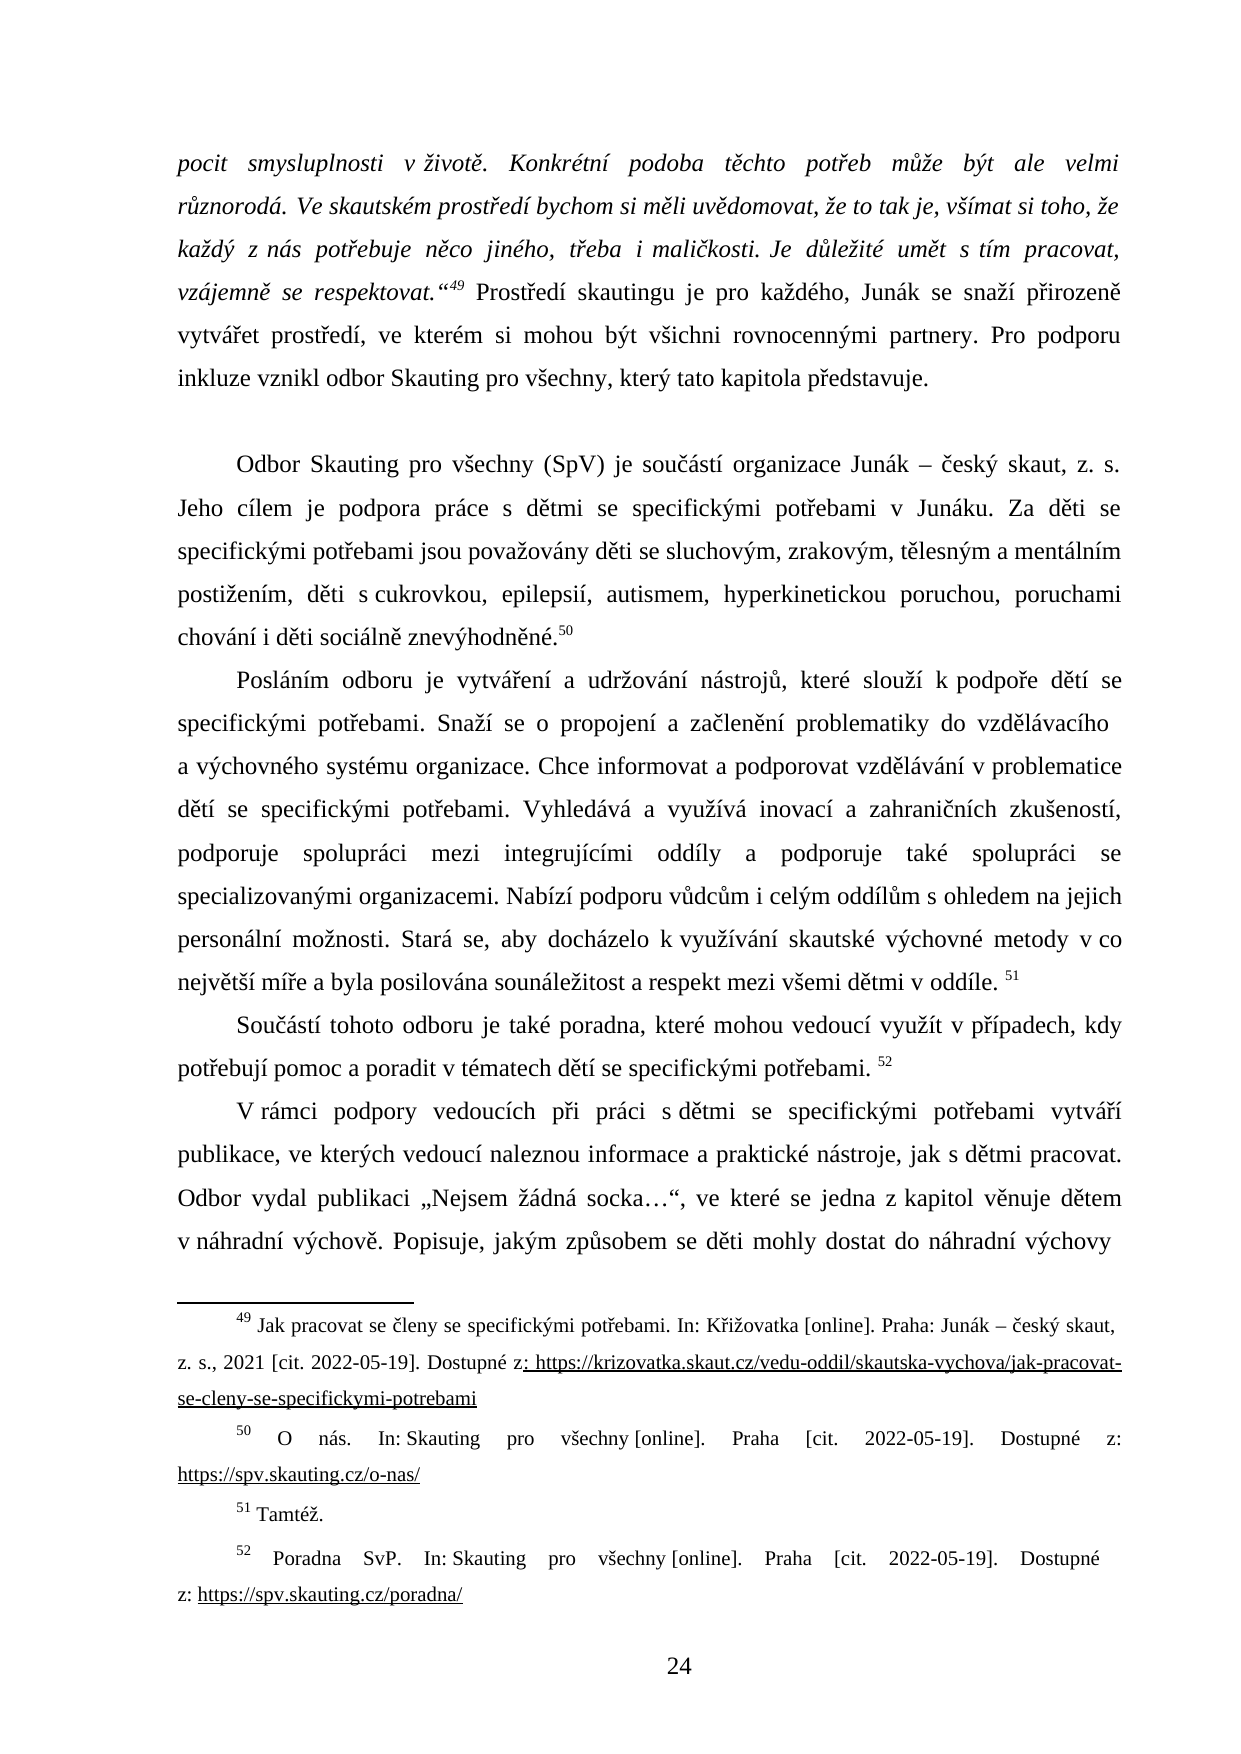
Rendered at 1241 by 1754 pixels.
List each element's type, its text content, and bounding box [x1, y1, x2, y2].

text Odbor Skauting pro všechny (SpV) je součástí organizace Junák – český skaut, z. s. Jeho cílem je podpora práce s dětmi se specifickými potřebami v Junáku. Za děti se specifickými potřebami jsou považovány děti se sluchovým, zrakovým, tělesným a mentálním postižením, děti s cukrovkou, epilepsií, autismem, hyperkinetickou poruchou, poruchami chování i děti sociálně znevýhodněné. [177, 449, 1122, 651]
text Posláním odboru je vytváření a udržování nástrojů, které slouží k podpoře dětí se specifickými potřebami. Snaží se o propojení a začlenění problematiky do vzdělávacího a výchovného systému organizace. Chce informovat a podporovat vzdělávání v problematice dětí se specifickými potřebami. Vyhledává a využívá inovací a zahraničních zkušeností, podporuje spolupráci mezi integrujícími oddíly a podporuje také spolupráci se specializovanými organizacemi. Nabízí podporu vůdcům i celým oddílům s ohledem na jejich personální možnosti. Stará se, aby docházelo k využívání skautské výchovné metody v co největší míře a byla posilována sounáležitost a respekt mezi všemi dětmi v oddíle. [177, 665, 1122, 996]
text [177, 148, 1122, 392]
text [177, 1096, 1122, 1254]
text Součástí tohoto odboru je také poradna, které mohou vedoucí využít v případech, kdy potřebují pomoc a poradit v tématech dětí se specifickými potřebami. [177, 1010, 1122, 1082]
